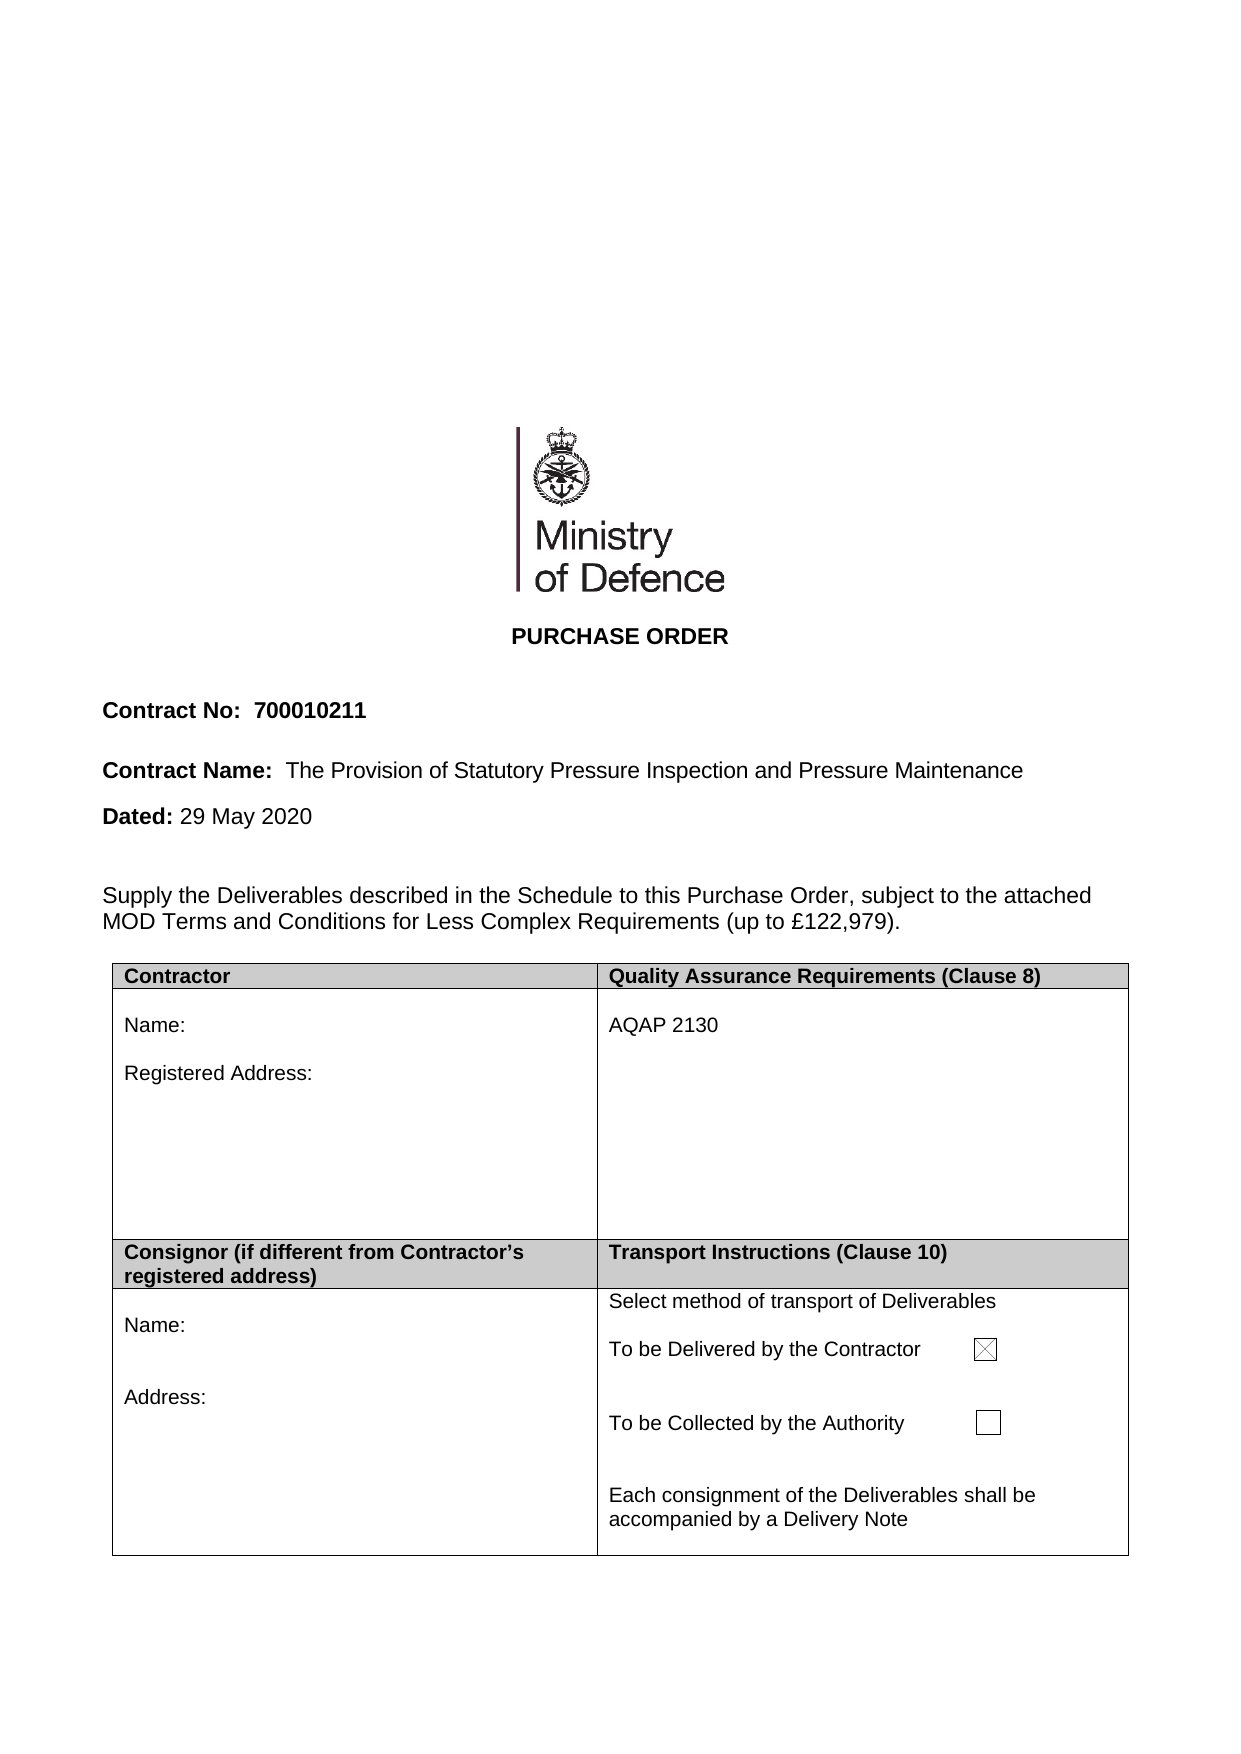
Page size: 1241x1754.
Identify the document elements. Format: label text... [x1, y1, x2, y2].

table_cell Transport Instructions (Clause 10) [598, 1240, 1128, 1288]
table_cell Consignor (if different from Contractor’s registered address) [113, 1240, 597, 1288]
table_cell Name: Address: [113, 1289, 597, 1555]
text PURCHASE ORDER [112, 623, 1128, 649]
picture [516, 427, 725, 592]
table_header Quality Assurance Requirements (Clause 8) [598, 964, 1128, 988]
table_cell Select method of transport of Deliverables To be Delivered by the Contractor To be Collected by the Authority Each consignment of the Deliverables shall be accompanied by a Delivery Note [598, 1289, 1128, 1555]
text Supply the Deliverables described in the Schedule to this Purchase Order, subject to the attached MOD Terms and Conditions for Less Complex Requirements (up to £122,979). [102, 882, 1140, 934]
table_cell Name: Registered Address: [113, 989, 597, 1239]
text Contract No: 700010211 [102, 697, 1140, 723]
table_header Contractor [113, 964, 597, 988]
table_cell AQAP 2130 [598, 989, 1128, 1239]
text Dated: 29 May 2020 [102, 803, 1140, 829]
text Contract Name: The Provision of Statutory Pressure Inspection and Pressure Maintenance [102, 757, 1140, 783]
